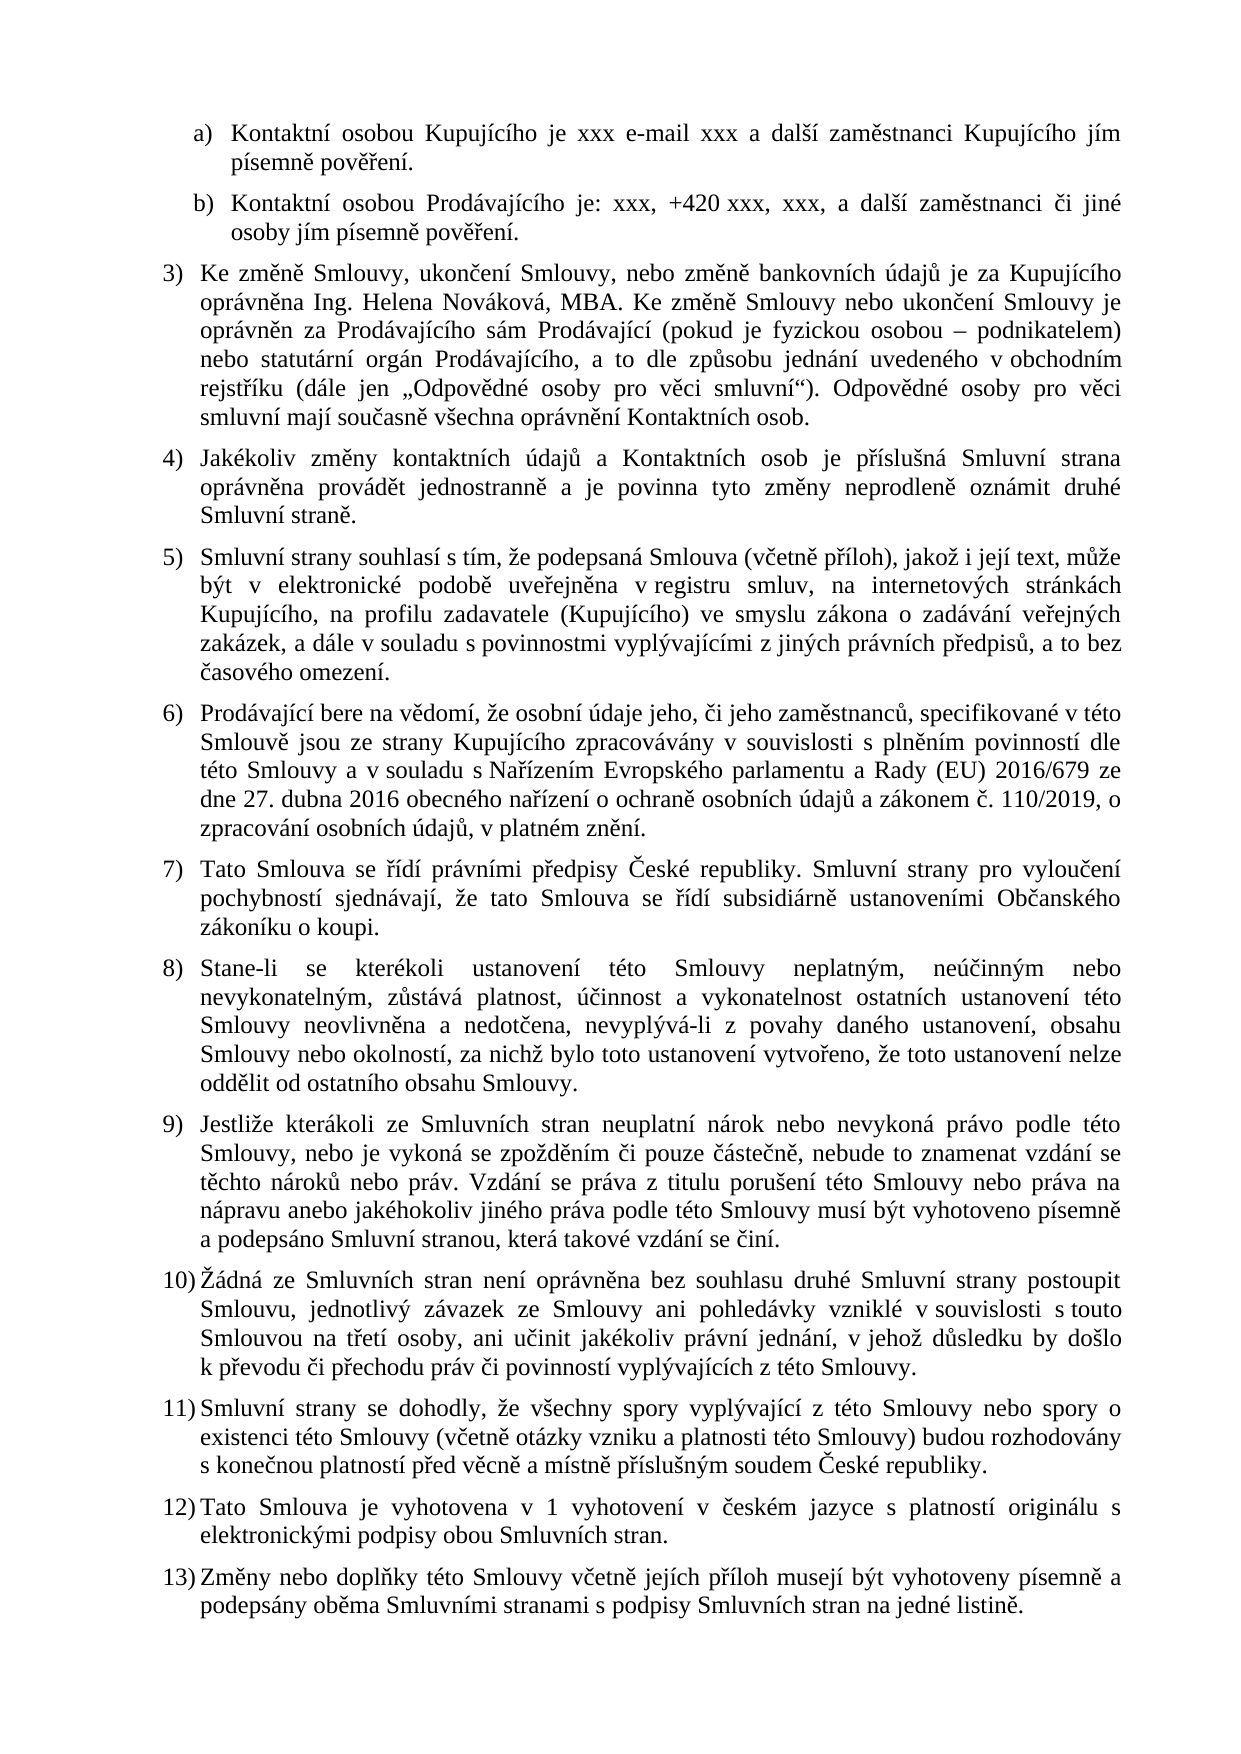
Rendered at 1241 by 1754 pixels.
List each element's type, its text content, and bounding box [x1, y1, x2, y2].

subtitle Jestliže kterákoli ze Smluvních stran neuplatní nárok nebo nevykoná právo podle této Smlouvy, nebo je vykoná se zpožděním či pouze částečně, nebude to znamenat vzdání se těchto nároků nebo práv. Vzdání se práva z titulu porušení této Smlouvy nebo práva na nápravu anebo jakéhokoliv jiného práva podle této Smlouvy musí být vyhotoveno písemně a podepsáno Smluvní stranou, která takové vzdání se činí. [162, 1109, 1122, 1253]
subtitle Tato Smlouva je vyhotovena v 1 vyhotovení v českém jazyce s platností originálu s elektronickými podpisy obou Smluvních stran. [162, 1492, 1122, 1549]
subtitle Ke změně Smlouvy, ukončení Smlouvy, nebo změně bankovních údajů je za Kupujícího oprávněna Ing. Helena Nováková, MBA. Ke změně Smlouvy nebo ukončení Smlouvy je oprávněn za Prodávajícího sám Prodávající (pokud je fyzickou osobou – podnikatelem) nebo statutární orgán Prodávajícího, a to dle způsobu jednání uvedeného v obchodním rejstříku (dále jen „Odpovědné osoby pro věci smluvní“). Odpovědné osoby pro věci smluvní mají současně všechna oprávnění Kontaktních osob. [162, 258, 1122, 431]
subtitle Jakékoliv změny kontaktních údajů a Kontaktních osob je příslušná Smluvní strana oprávněna provádět jednostranně a je povinna tyto změny neprodleně oznámit druhé Smluvní straně. [162, 443, 1122, 529]
subtitle Žádná ze Smluvních stran není oprávněna bez souhlasu druhé Smluvní strany postoupit Smlouvu, jednotlivý závazek ze Smlouvy ani pohledávky vzniklé v souvislosti s touto Smlouvou na třetí osoby, ani učinit jakékoliv právní jednání, v jehož důsledku by došlo k převodu či přechodu práv či povinností vyplývajících z této Smlouvy. [162, 1266, 1122, 1381]
subtitle Smluvní strany souhlasí s tím, že podepsaná Smlouva (včetně příloh), jakož i její text, může být v elektronické podobě uveřejněna v registru smluv, na internetových stránkách Kupujícího, na profilu zadavatele (Kupujícího) ve smyslu zákona o zadávání veřejných zakázek, a dále v souladu s povinnostmi vyplývajícími z jiných právních předpisů, a to bez časového omezení. [162, 542, 1122, 686]
subtitle Smluvní strany se dohodly, že všechny spory vyplývající z této Smlouvy nebo spory o existenci této Smlouvy (včetně otázky vzniku a platnosti této Smlouvy) budou rozhodovány s konečnou platností před věcně a místně příslušným soudem České republiky. [162, 1393, 1122, 1479]
subtitle Stane-li se kterékoli ustanovení této Smlouvy neplatným, neúčinným nebo nevykonatelným, zůstává platnost, účinnost a vykonatelnost ostatních ustanovení této Smlouvy neovlivněna a nedotčena, nevyplývá-li z povahy daného ustanovení, obsahu Smlouvy nebo okolností, za nichž bylo toto ustanovení vytvořeno, že toto ustanovení nelze oddělit od ostatního obsahu Smlouvy. [162, 953, 1122, 1097]
subtitle Kontaktní osobou Kupujícího je xxx e-mail xxx a další zaměstnanci Kupujícího jím písemně pověření. [193, 118, 1122, 176]
subtitle Prodávající bere na vědomí, že osobní údaje jeho, či jeho zaměstnanců, specifikované v této Smlouvě jsou ze strany Kupujícího zpracovávány v souvislosti s plněním povinností dle této Smlouvy a v souladu s Nařízením Evropského parlamentu a Rady (EU) 2016/679 ze dne 27. dubna 2016 obecného nařízení o ochraně osobních údajů a zákonem č. 110/2019, o zpracování osobních údajů, v platném znění. [162, 698, 1122, 842]
subtitle Tato Smlouva se řídí právními předpisy České republiky. Smluvní strany pro vyloučení pochybností sjednávají, že tato Smlouva se řídí subsidiárně ustanoveními Občanského zákoníku o koupi. [162, 854, 1122, 941]
subtitle Změny nebo doplňky této Smlouvy včetně jejích příloh musejí být vyhotoveny písemně a podepsány oběma Smluvními stranami s podpisy Smluvních stran na jedné listině. [162, 1562, 1122, 1619]
subtitle Kontaktní osobou Prodávajícího je: xxx, +420 xxx, xxx, a další zaměstnanci či jiné osoby jím písemně pověření. [193, 188, 1122, 246]
